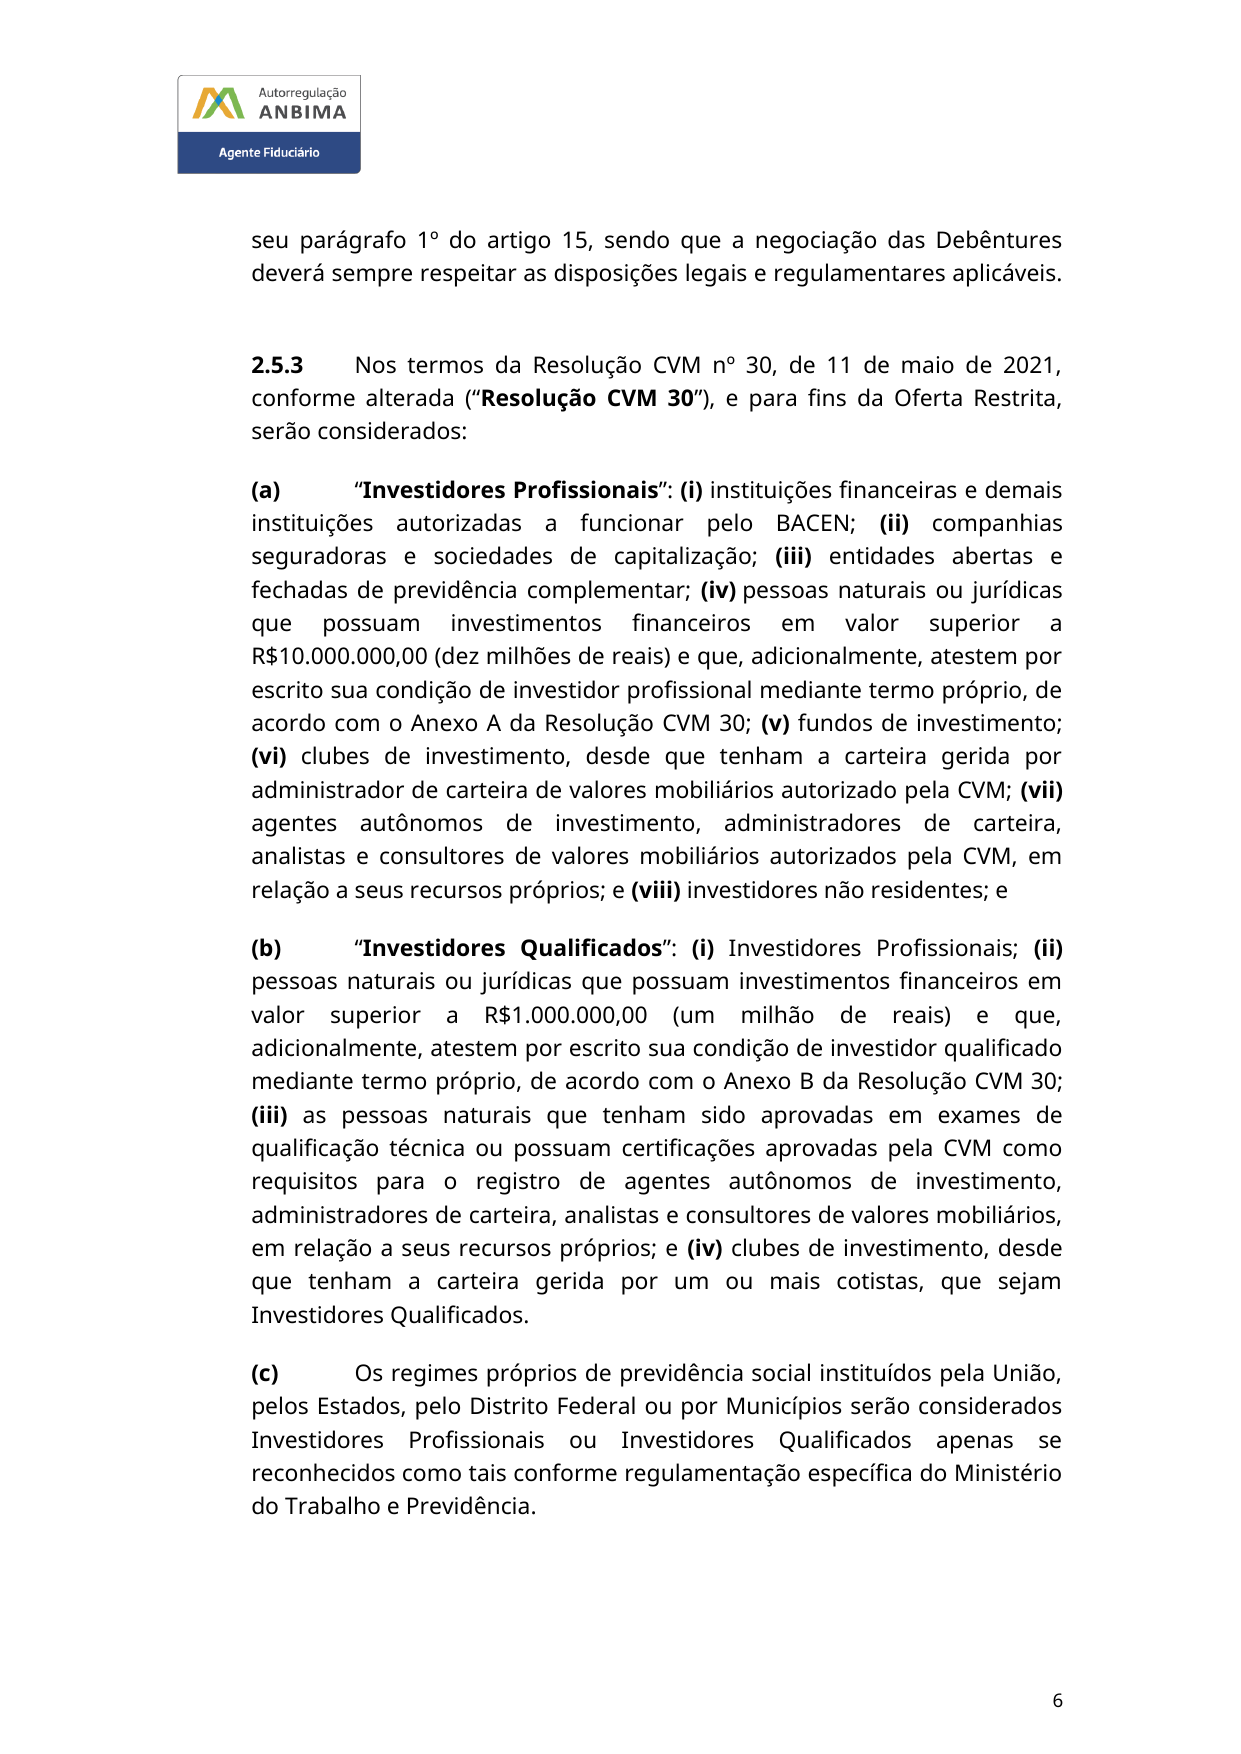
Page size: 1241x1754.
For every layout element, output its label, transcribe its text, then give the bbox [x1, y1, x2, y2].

list “Investidores Qualificados”: (i) Investidores Profissionais; (ii) pessoas naturais ou jurídicas que possuam investimentos financeiros em valor superior a R$1.000.000,00 (um milhão de reais) e que, adicionalmente, atestem por escrito sua condição de investidor qualificado mediante termo próprio, de acordo com o Anexo B da Resolução CVM 30; (iii) as pessoas naturais que tenham sido aprovadas em exames de qualificação técnica ou possuam certificações aprovadas pela CVM como requisitos para o registro de agentes autônomos de investimento, administradores de carteira, analistas e consultores de valores mobiliários, em relação a seus recursos próprios; e (iv) clubes de investimento, desde que tenham a carteira gerida por um ou mais cotistas, que sejam Investidores Qualificados. [251, 930, 1063, 1330]
list “Investidores Profissionais”: (i) instituições financeiras e demais instituições autorizadas a funcionar pelo BACEN; (ii) companhias seguradoras e sociedades de capitalização; (iii) entidades abertas e fechadas de previdência complementar; (iv) pessoas naturais ou jurídicas que possuam investimentos financeiros em valor superior a R$10.000.000,00 (dez milhões de reais) e que, adicionalmente, atestem por escrito sua condição de investidor profissional mediante termo próprio, de acordo com o Anexo A da Resolução CVM 30; (v) fundos de investimento; (vi) clubes de investimento, desde que tenham a carteira gerida por administrador de carteira de valores mobiliários autorizado pela CVM; (vii) agentes autônomos de investimento, administradores de carteira, analistas e consultores de valores mobiliários autorizados pela CVM, em relação a seus recursos próprios; e (viii) investidores não residentes; e [251, 472, 1063, 905]
picture [177, 75, 361, 174]
list Os regimes próprios de previdência social instituídos pela União, pelos Estados, pelo Distrito Federal ou por Municípios serão considerados Investidores Profissionais ou Investidores Qualificados apenas se reconhecidos como tais conforme regulamentação específica do Ministério do Trabalho e Previdência. [251, 1355, 1063, 1522]
text Nos termos da Resolução CVM nº 30, de 11 de maio de 2021, conforme alterada (“Resolução CVM 30”), e para fins da Oferta Restrita, serão considerados: [251, 347, 1063, 447]
